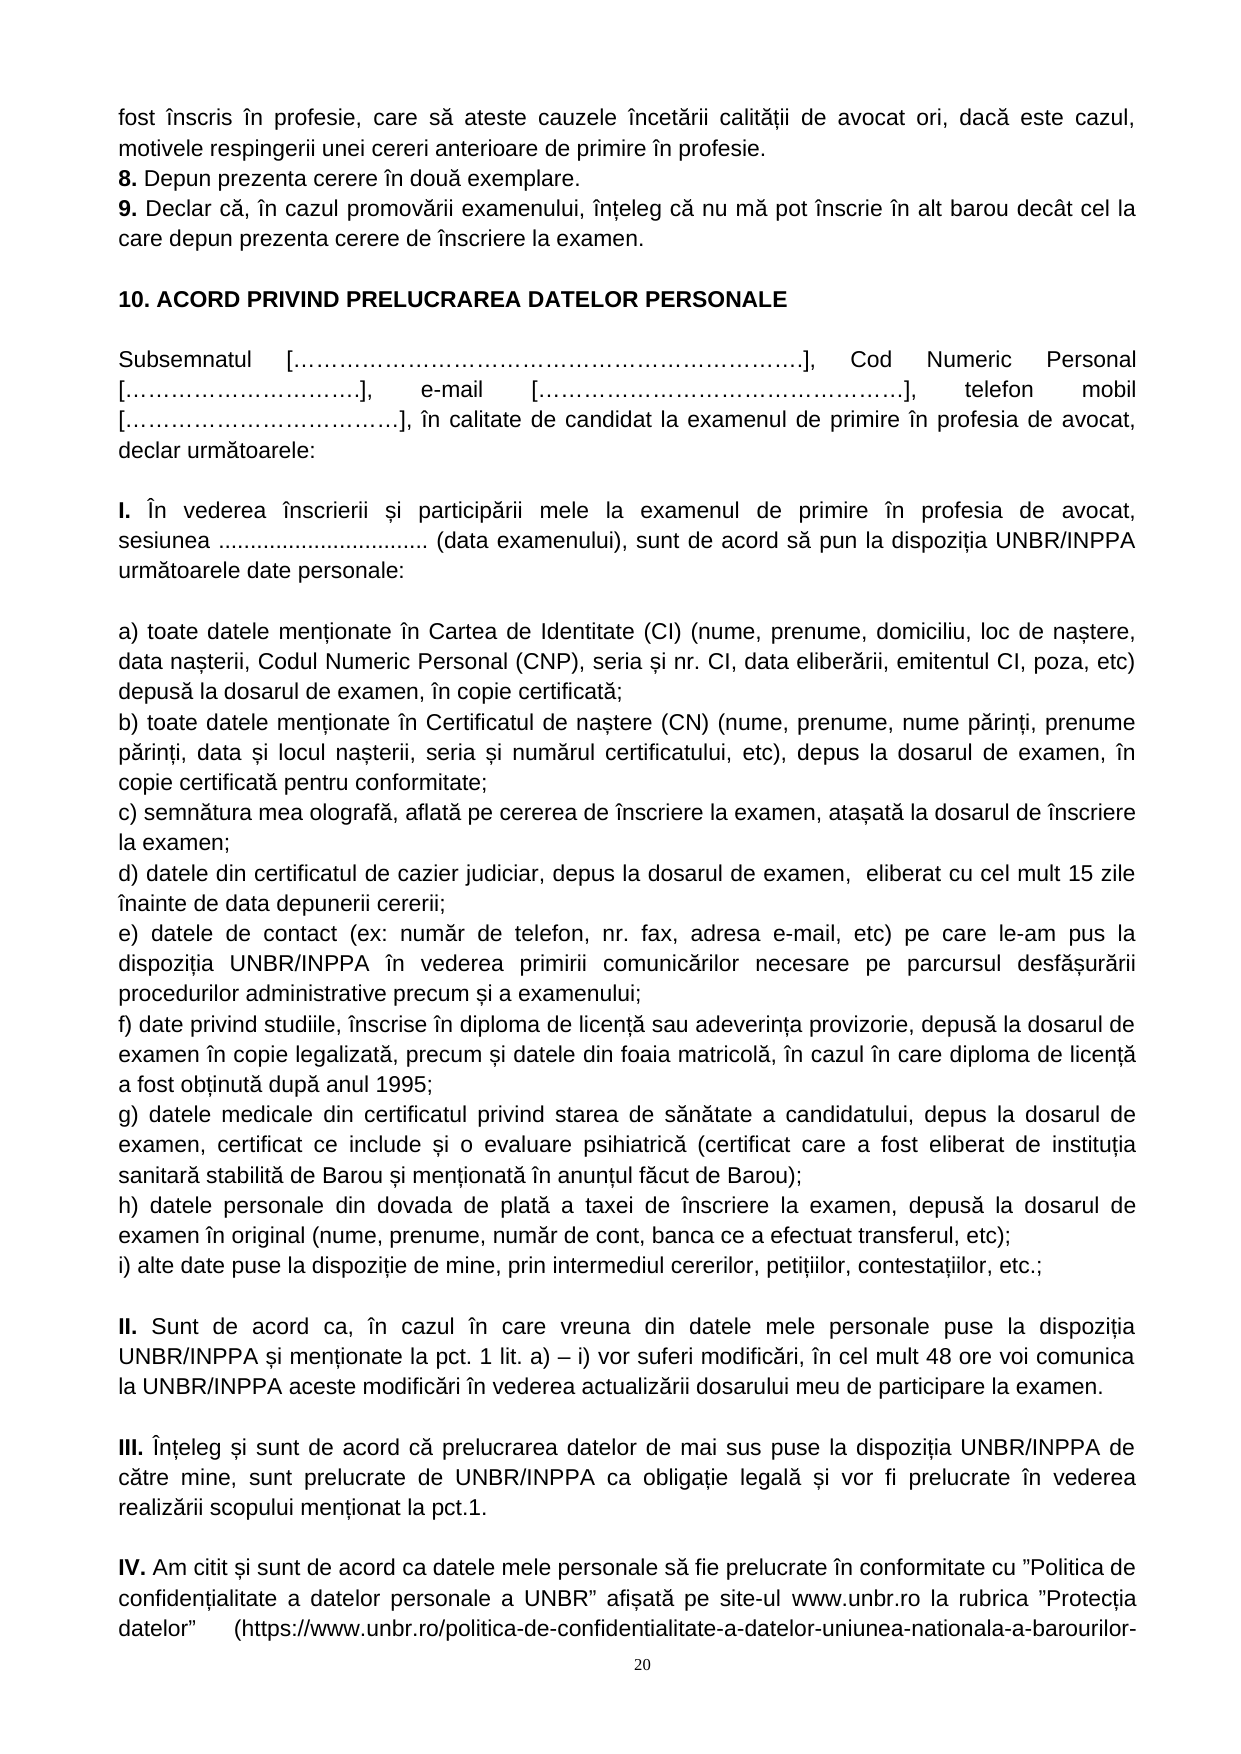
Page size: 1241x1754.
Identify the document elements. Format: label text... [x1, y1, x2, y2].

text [118, 104, 1137, 161]
text Subsemnatul [………………………………………………………….], Cod Numeric Personal [………………………….], e-mail […………………………………………], telefon mobil [………………………………], în calitate de candidat la examenul de primire în profesia de avocat, declar următoarele: [118, 346, 1137, 463]
text I. În vederea înscrierii și participării mele la examenul de primire în profesia de avocat, sesiunea ................................. (data examenului), sunt de acord să pun la dispoziția UNBR/INPPA următoarele date personale: [118, 497, 1137, 584]
text h) datele personale din dovada de plată a taxei de înscriere la examen, depusă la dosarul de examen în original (nume, prenume, număr de cont, banca ce a efectuat transferul, etc); [118, 1192, 1137, 1248]
text b) toate datele menționate în Certificatul de naștere (CN) (nume, prenume, nume părinți, prenume părinți, data și locul nașterii, seria și numărul certificatului, etc), depus la dosarul de examen, în copie certificată pentru conformitate; [118, 708, 1137, 795]
text II. Sunt de acord ca, în cazul în care vreuna din datele mele personale puse la dispoziția UNBR/INPPA și menționate la pct. 1 lit. a) – i) vor suferi modificări, în cel mult 48 ore voi comunica la UNBR/INPPA aceste modificări în vederea actualizării dosarului meu de participare la examen. [118, 1313, 1137, 1399]
text f) date privind studiile, înscrise în diploma de licență sau adeverința provizorie, depusă la dosarul de examen în copie legalizată, precum și datele din foaia matricolă, în cazul în care diploma de licență a fost obținută după anul 1995; [118, 1011, 1137, 1097]
text 8. Depun prezenta cerere în două exemplare. [118, 165, 1137, 191]
text g) datele medicale din certificatul privind starea de sănătate a candidatului, depus la dosarul de examen, certificat ce include și o evaluare psihiatrică (certificat care a fost eliberat de instituția sanitară stabilită de Barou și menționată în anunțul făcut de Barou); [118, 1101, 1137, 1188]
text III. Înțeleg și sunt de acord că prelucrarea datelor de mai sus puse la dispoziția UNBR/INPPA de către mine, sunt prelucrate de UNBR/INPPA ca obligație legală și vor fi prelucrate în vederea realizării scopului menționat la pct.1. [118, 1433, 1137, 1520]
text a) toate datele menționate în Cartea de Identitate (CI) (nume, prenume, domiciliu, loc de naștere, data nașterii, Codul Numeric Personal (CNP), seria și nr. CI, data eliberării, emitentul CI, poza, etc) depusă la dosarul de examen, în copie certificată; [118, 618, 1137, 704]
text e) datele de contact (ex: număr de telefon, nr. fax, adresa e-mail, etc) pe care le-am pus la dispoziția UNBR/INPPA în vederea primirii comunicărilor necesare pe parcursul desfășurării procedurilor administrative precum și a examenului; [118, 920, 1137, 1007]
text 10. ACORD PRIVIND PRELUCRAREA DATELOR PERSONALE [118, 286, 1137, 312]
text 9. Declar că, în cazul promovării examenului, înțeleg că nu mă pot înscrie în alt barou decât cel la care depun prezenta cerere de înscriere la examen. [118, 195, 1137, 251]
text c) semnătura mea olografă, aflată pe cererea de înscriere la examen, atașată la dosarul de înscriere la examen; [118, 799, 1137, 856]
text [118, 1554, 1137, 1641]
text i) alte date puse la dispoziție de mine, prin intermediul cererilor, petițiilor, contestațiilor, etc.; [118, 1252, 1137, 1278]
text d) datele din certificatul de cazier judiciar, depus la dosarul de examen, eliberat cu cel mult 15 zile înainte de data depunerii cererii; [118, 859, 1137, 916]
